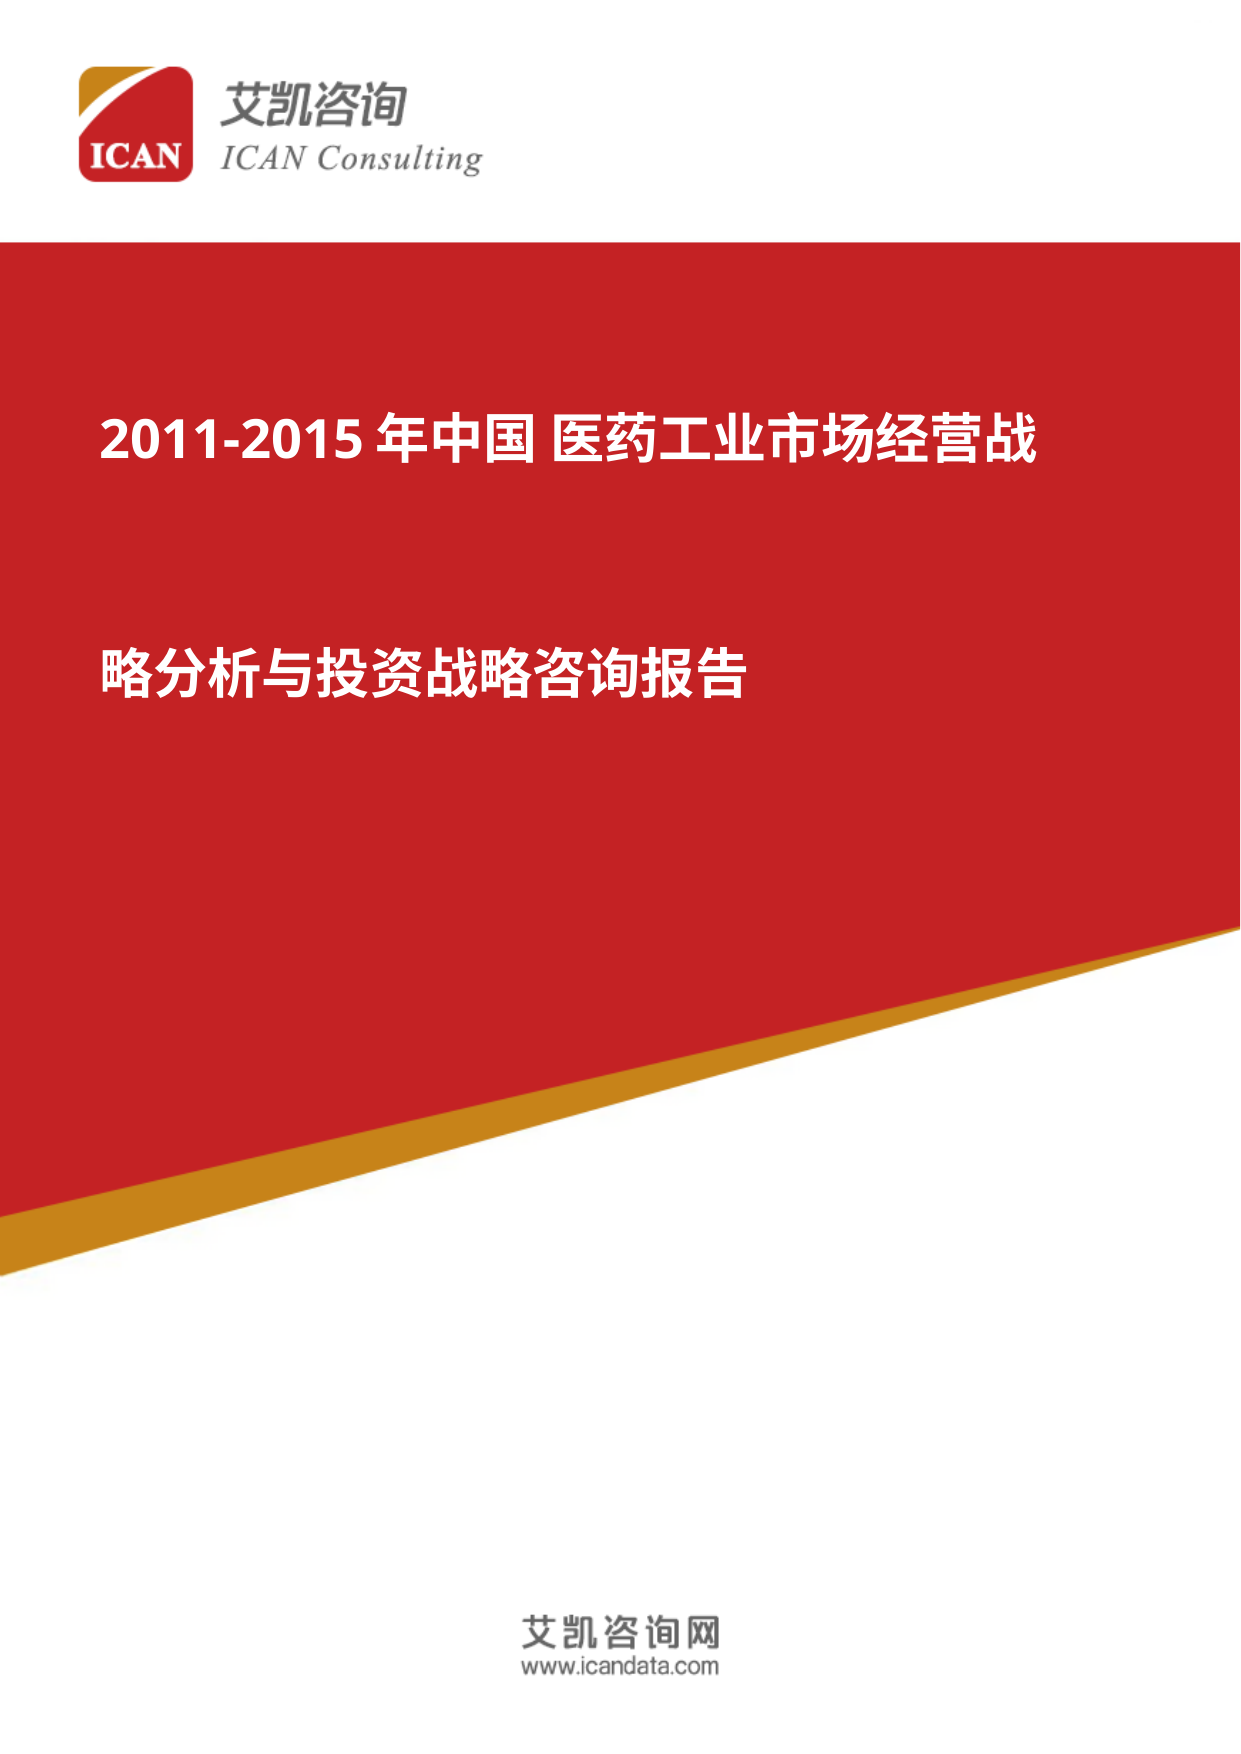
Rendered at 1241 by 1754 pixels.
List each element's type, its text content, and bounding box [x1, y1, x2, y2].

picture [0, 5, 1241, 1754]
subtitle 2011-2015年中国 医药工业市场经营战略分析与投资战略咨询报告 [99, 386, 1053, 718]
